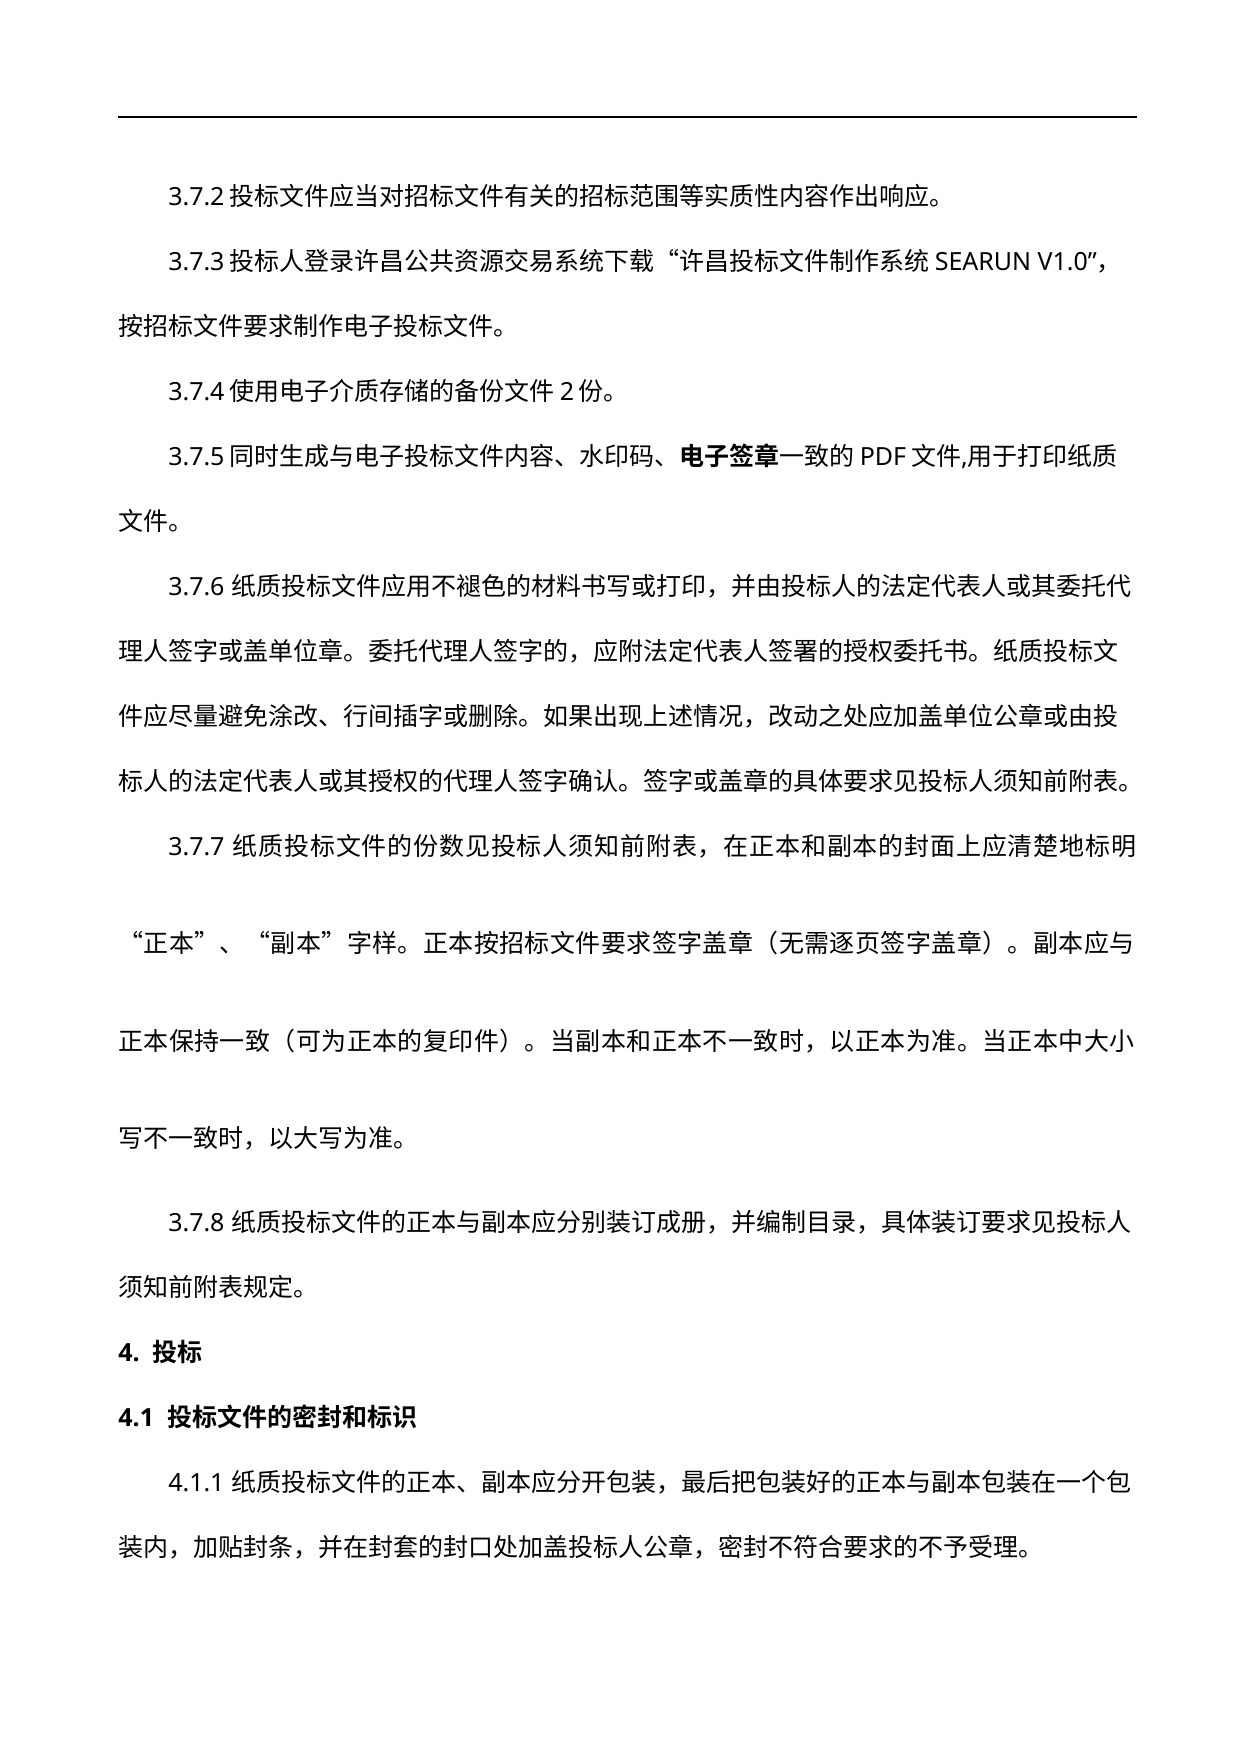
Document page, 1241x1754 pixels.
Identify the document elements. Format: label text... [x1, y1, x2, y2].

text 4.1 投标文件的密封和标识 [118, 1383, 1137, 1448]
text 4.1.1 纸质投标文件的正本、副本应分开包装，最后把包装好的正本与副本包装在一个包装内，加贴封条，并在封套的封口处加盖投标人公章，密封不符合要求的不予受理。 [118, 1448, 1137, 1578]
text 3.7.8 纸质投标文件的正本与副本应分别装订成册，并编制目录，具体装订要求见投标人须知前附表规定。 [118, 1188, 1137, 1318]
text 3.7.4使用电子介质存储的备份文件2份。 [118, 357, 1137, 422]
text 3.7.7 纸质投标文件的份数见投标人须知前附表，在正本和副本的封面上应清楚地标明“正本”、“副本”字样。正本按招标文件要求签字盖章（无需逐页签字盖章）。副本应与正本保持一致（可为正本的复印件）。当副本和正本不一致时，以正本为准。当正本中大小写不一致时，以大写为准。 [118, 812, 1137, 1169]
text 3.7.2投标文件应当对招标文件有关的招标范围等实质性内容作出响应。 [118, 162, 1137, 227]
text 3.7.6 纸质投标文件应用不褪色的材料书写或打印，并由投标人的法定代表人或其委托代理人签字或盖单位章。委托代理人签字的，应附法定代表人签署的授权委托书。纸质投标文件应尽量避免涂改、行间插字或删除。如果出现上述情况，改动之处应加盖单位公章或由投标人的法定代表人或其授权的代理人签字确认。签字或盖章的具体要求见投标人须知前附表。 [118, 552, 1137, 812]
text 3.7.5同时生成与电子投标文件内容、水印码、电子签章一致的PDF文件,用于打印纸质文件。 [118, 422, 1137, 552]
text 4. 投标 [118, 1318, 1137, 1383]
text 3.7.3投标人登录许昌公共资源交易系统下载“许昌投标文件制作系统SEARUN V1.0”，按招标文件要求制作电子投标文件。 [118, 227, 1137, 357]
